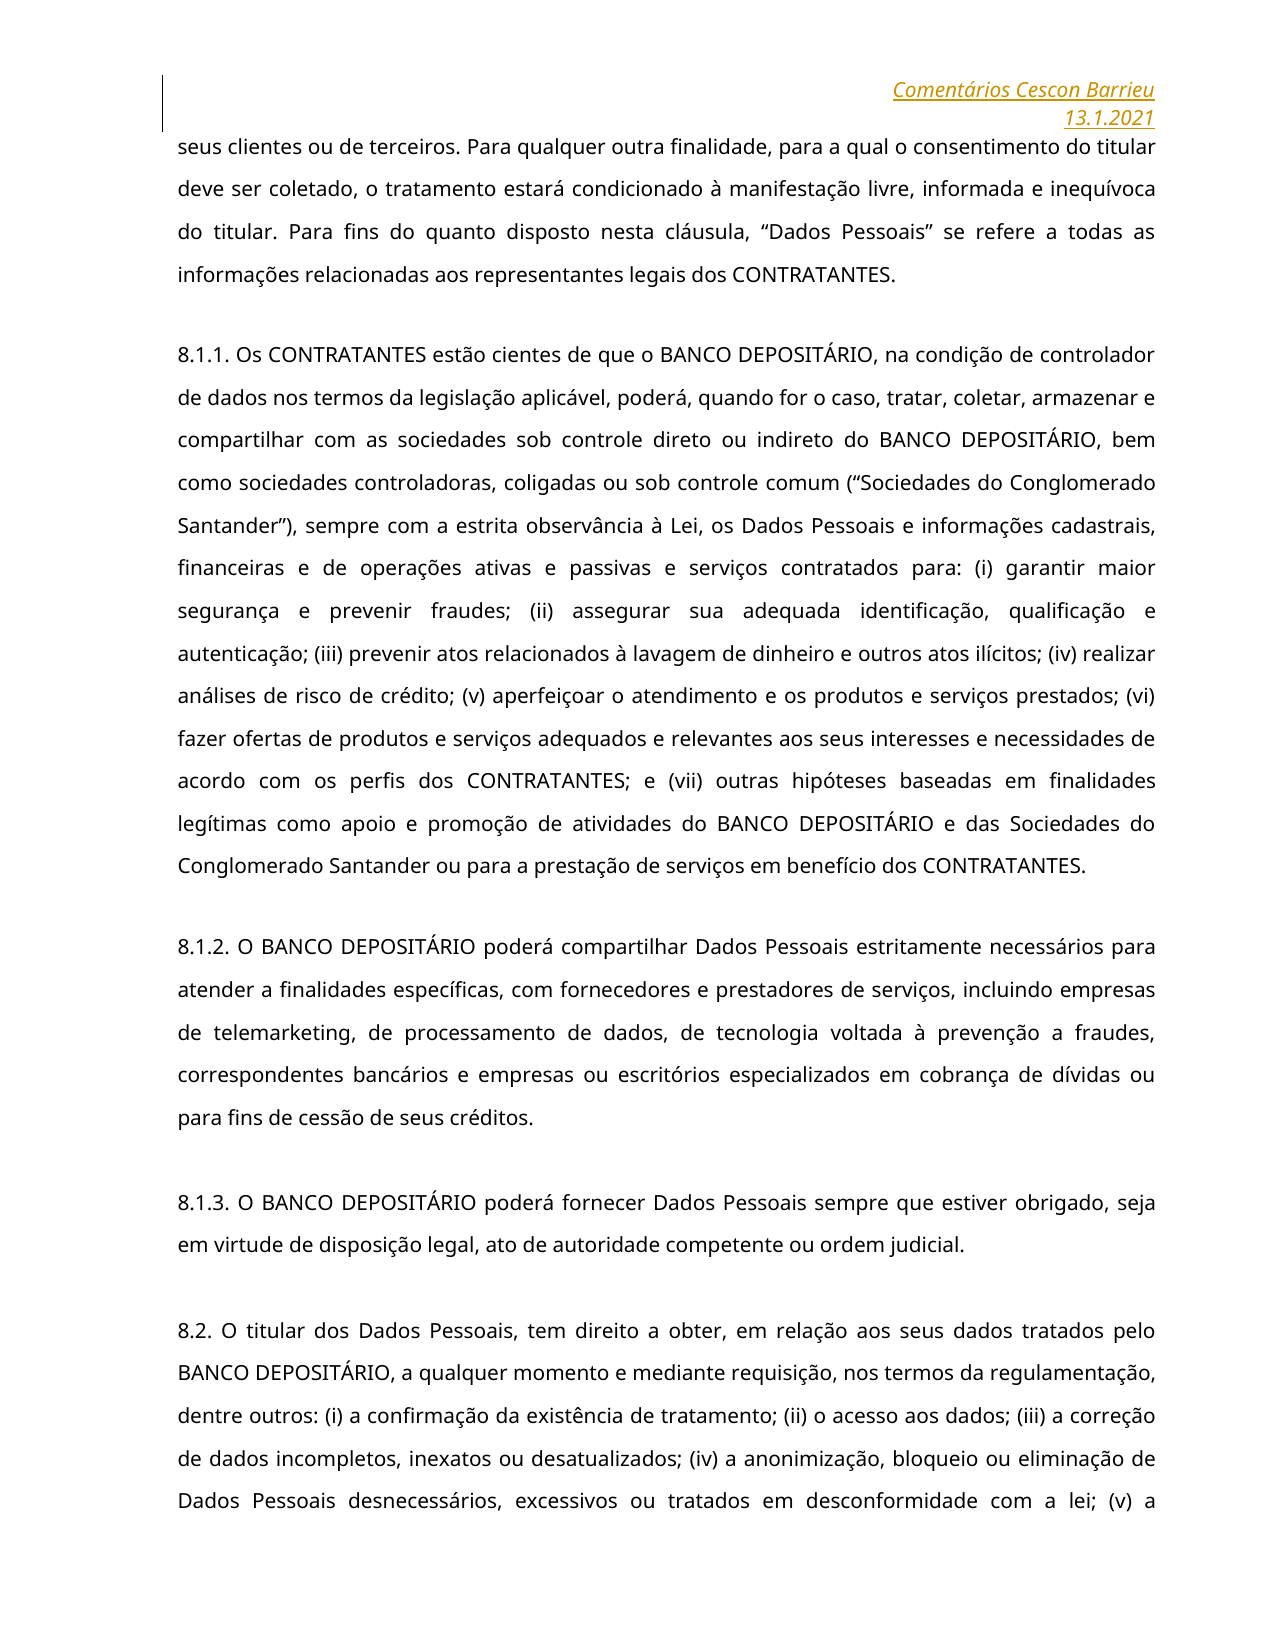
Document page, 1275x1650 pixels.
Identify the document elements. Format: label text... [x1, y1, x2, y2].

text 8.1.2. O BANCO DEPOSITÁRIO poderá compartilhar Dados Pessoais estritamente necessários para atender a finalidades específicas, com fornecedores e prestadores de serviços, incluindo empresas de telemarketing, de processamento de dados, de tecnologia voltada à prevenção a fraudes, correspondentes bancários e empresas ou escritórios especializados em cobrança de dívidas ou para fins de cessão de seus créditos. [177, 932, 1157, 1131]
text 8.1.1. Os CONTRATANTES estão cientes de que o BANCO DEPOSITÁRIO, na condição de controlador de dados nos termos da legislação aplicável, poderá, quando for o caso, tratar, coletar, armazenar e compartilhar com as sociedades sob controle direto ou indireto do BANCO DEPOSITÁRIO, bem como sociedades controladoras, coligadas ou sob controle comum (“Sociedades do Conglomerado Santander”), sempre com a estrita observância à Lei, os Dados Pessoais e informações cadastrais, financeiras e de operações ativas e passivas e serviços contratados para: (i) garantir maior segurança e prevenir fraudes; (ii) assegurar sua adequada identificação, qualificação e autenticação; (iii) prevenir atos relacionados à lavagem de dinheiro e outros atos ilícitos; (iv) realizar análises de risco de crédito; (v) aperfeiçoar o atendimento e os produtos e serviços prestados; (vi) fazer ofertas de produtos e serviços adequados e relevantes aos seus interesses e necessidades de acordo com os perfis dos CONTRATANTES; e (vii) outras hipóteses baseadas em finalidades legítimas como apoio e promoção de atividades do BANCO DEPOSITÁRIO e das Sociedades do Conglomerado Santander ou para a prestação de serviços em benefício dos CONTRATANTES. [177, 340, 1157, 880]
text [177, 1316, 1157, 1515]
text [177, 132, 1157, 288]
text 8.1.3. O BANCO DEPOSITÁRIO poderá fornecer Dados Pessoais sempre que estiver obrigado, seja em virtude de disposição legal, ato de autoridade competente ou ordem judicial. [177, 1188, 1157, 1259]
